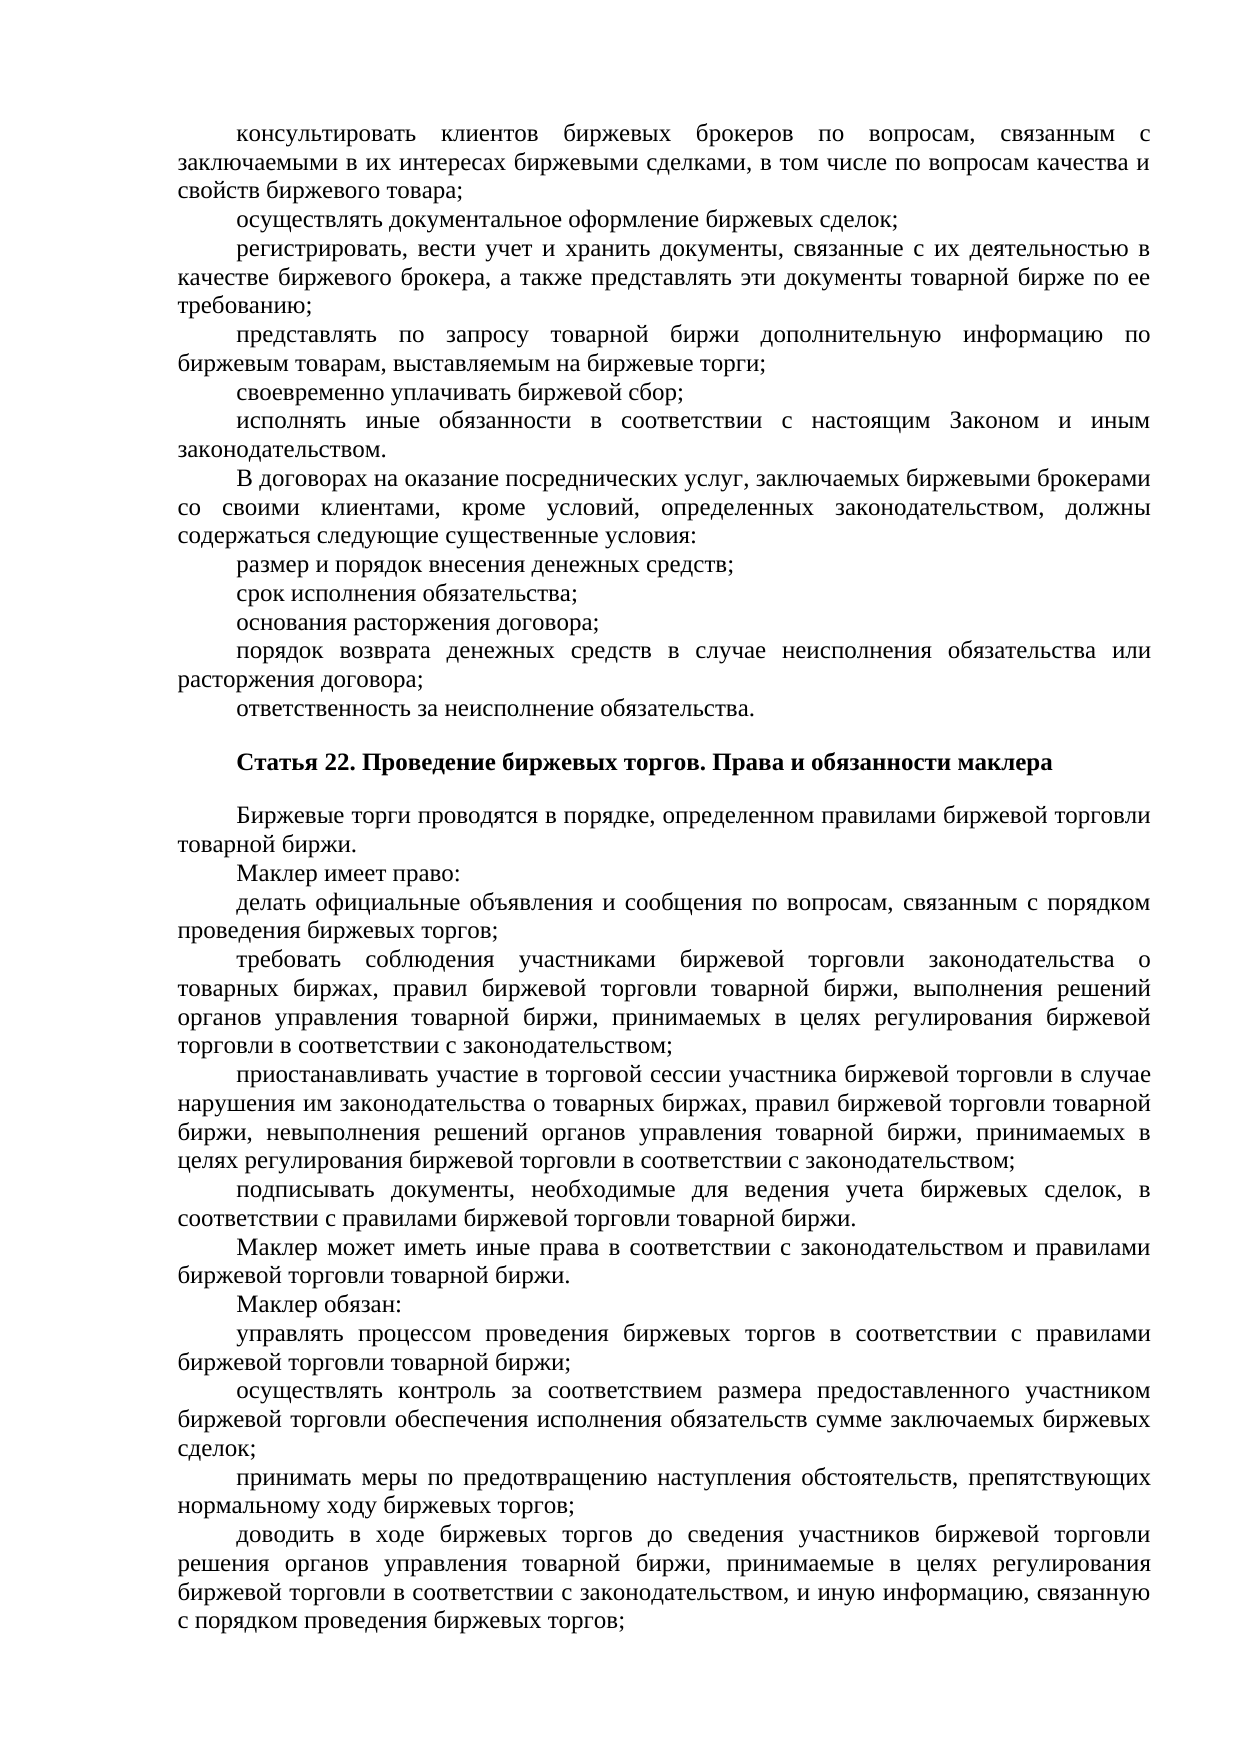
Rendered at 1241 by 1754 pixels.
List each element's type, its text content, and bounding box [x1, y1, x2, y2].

text делать официальные объявления и сообщения по вопросам, связанным с порядком проведения биржевых торгов; [177, 887, 1152, 944]
text управлять процессом проведения биржевых торгов в соответствии с правилами биржевой торговли товарной биржи; [177, 1318, 1152, 1376]
text своевременно уплачивать биржевой сбор; [177, 377, 1152, 406]
text приостанавливать участие в торговой сессии участника биржевой торговли в случае нарушения им законодательства о товарных биржах, правил биржевой торговли товарной биржи, невыполнения решений органов управления товарной биржи, принимаемых в целях регулирования биржевой торговли в соответствии с законодательством; [177, 1059, 1152, 1174]
text подписывать документы, необходимые для ведения учета биржевых сделок, в соответствии с правилами биржевой торговли товарной биржи. [177, 1174, 1152, 1232]
text регистрировать, вести учет и хранить документы, связанные с их деятельностью в качестве биржевого брокера, а также представлять эти документы товарной бирже по ее требованию; [177, 233, 1152, 319]
text консультировать клиентов биржевых брокеров по вопросам, связанным с заключаемыми в их интересах биржевыми сделками, в том числе по вопросам качества и свойств биржевого товара; [177, 118, 1152, 204]
text доводить в ходе биржевых торгов до сведения участников биржевой торговли решения органов управления товарной биржи, принимаемые в целях регулирования биржевой торговли в соответствии с законодательством, и иную информацию, связанную с порядком проведения биржевых торгов; [177, 1519, 1152, 1634]
text Биржевые торги проводятся в порядке, определенном правилами биржевой торговли товарной биржи. [177, 801, 1152, 858]
text представлять по запросу товарной биржи дополнительную информацию по биржевым товарам, выставляемым на биржевые торги; [177, 319, 1152, 377]
text требовать соблюдения участниками биржевой торговли законодательства о товарных биржах, правил биржевой торговли товарной биржи, выполнения решений органов управления товарной биржи, принимаемых в целях регулирования биржевой торговли в соответствии с законодательством; [177, 944, 1152, 1059]
text ответственность за неисполнение обязательства. [177, 693, 1152, 722]
text исполнять иные обязанности в соответствии с настоящим Законом и иным законодательством. [177, 406, 1152, 463]
text осуществлять документальное оформление биржевых сделок; [177, 204, 1152, 233]
text принимать меры по предотвращению наступления обстоятельств, препятствующих нормальному ходу биржевых торгов; [177, 1462, 1152, 1519]
text Статья 22. Проведение биржевых торгов. Права и обязанности маклера [236, 747, 1152, 776]
text порядок возврата денежных средств в случае неисполнения обязательства или расторжения договора; [177, 636, 1152, 693]
text основания расторжения договора; [177, 607, 1152, 636]
text Маклер обязан: [177, 1289, 1152, 1318]
text осуществлять контроль за соответствием размера предоставленного участником биржевой торговли обеспечения исполнения обязательств сумме заключаемых биржевых сделок; [177, 1376, 1152, 1462]
text срок исполнения обязательства; [177, 578, 1152, 607]
text Маклер имеет право: [177, 858, 1152, 887]
text размер и порядок внесения денежных средств; [177, 549, 1152, 578]
text В договорах на оказание посреднических услуг, заключаемых биржевыми брокерами со своими клиентами, кроме условий, определенных законодательством, должны содержаться следующие существенные условия: [177, 463, 1152, 549]
text Маклер может иметь иные права в соответствии с законодательством и правилами биржевой торговли товарной биржи. [177, 1232, 1152, 1289]
